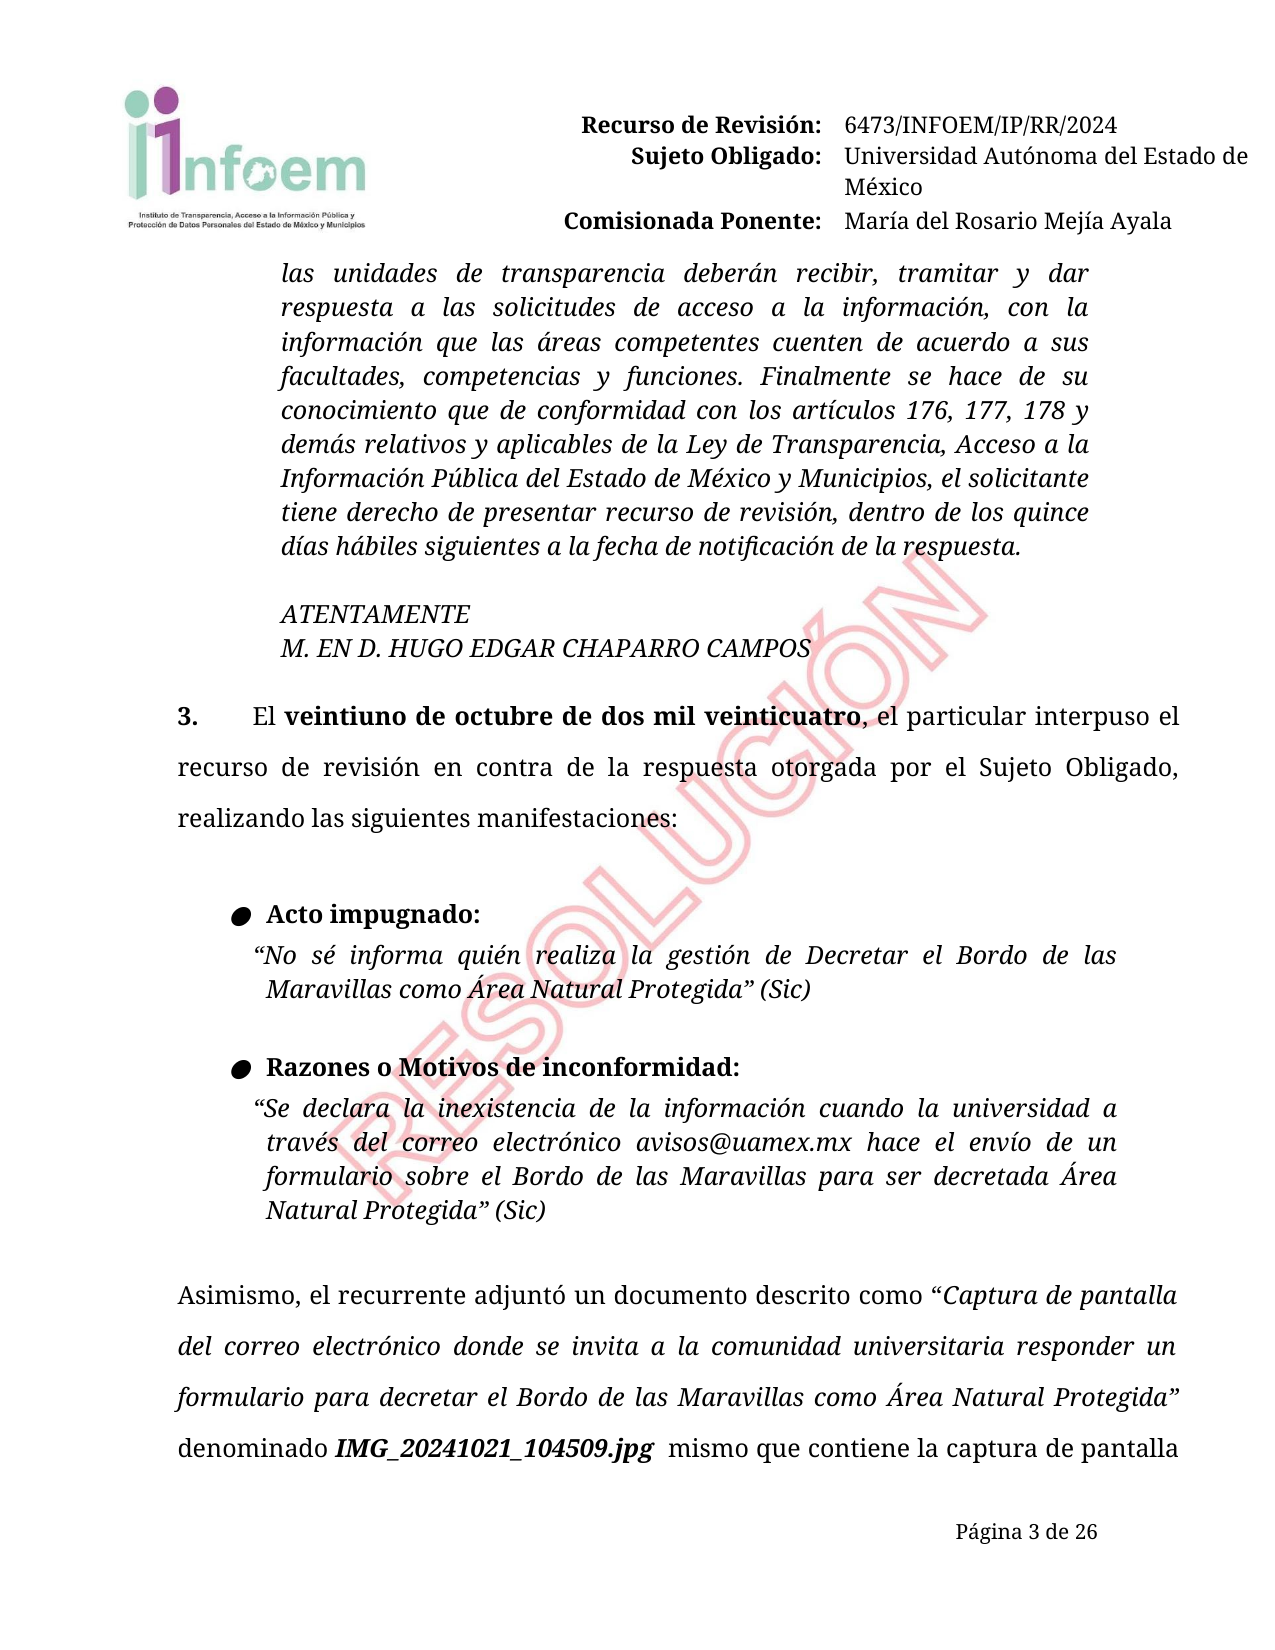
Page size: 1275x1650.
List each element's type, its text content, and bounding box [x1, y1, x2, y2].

text ATENTAMENTE [281, 597, 1093, 631]
list Acto impugnado: [228, 886, 1121, 937]
list El veintiuno de octubre de dos mil veinticuatro, el particular interpuso el recurso de revisión en contra de la respuesta otorgada por el Sujeto Obligado, realizando las siguientes manifestaciones: [177, 699, 1180, 835]
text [281, 256, 1093, 563]
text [177, 1278, 1180, 1465]
picture [5, 26, 1275, 1650]
text M. EN D. HUGO EDGAR CHAPARRO CAMPOS [281, 631, 1093, 665]
text “Se declara la inexistencia de la información cuando la universidad a través del correo electrónico avisos@uamex.mx hace el envío de un formulario sobre el Bordo de las Maravillas para ser decretada Área Natural Protegida” (Sic) [252, 1091, 1121, 1227]
text “No sé informa quién realiza la gestión de Decretar el Bordo de las Maravillas como Área Natural Protegida” (Sic) [252, 937, 1121, 1005]
list Razones o Motivos de inconformidad: [228, 1039, 1121, 1091]
